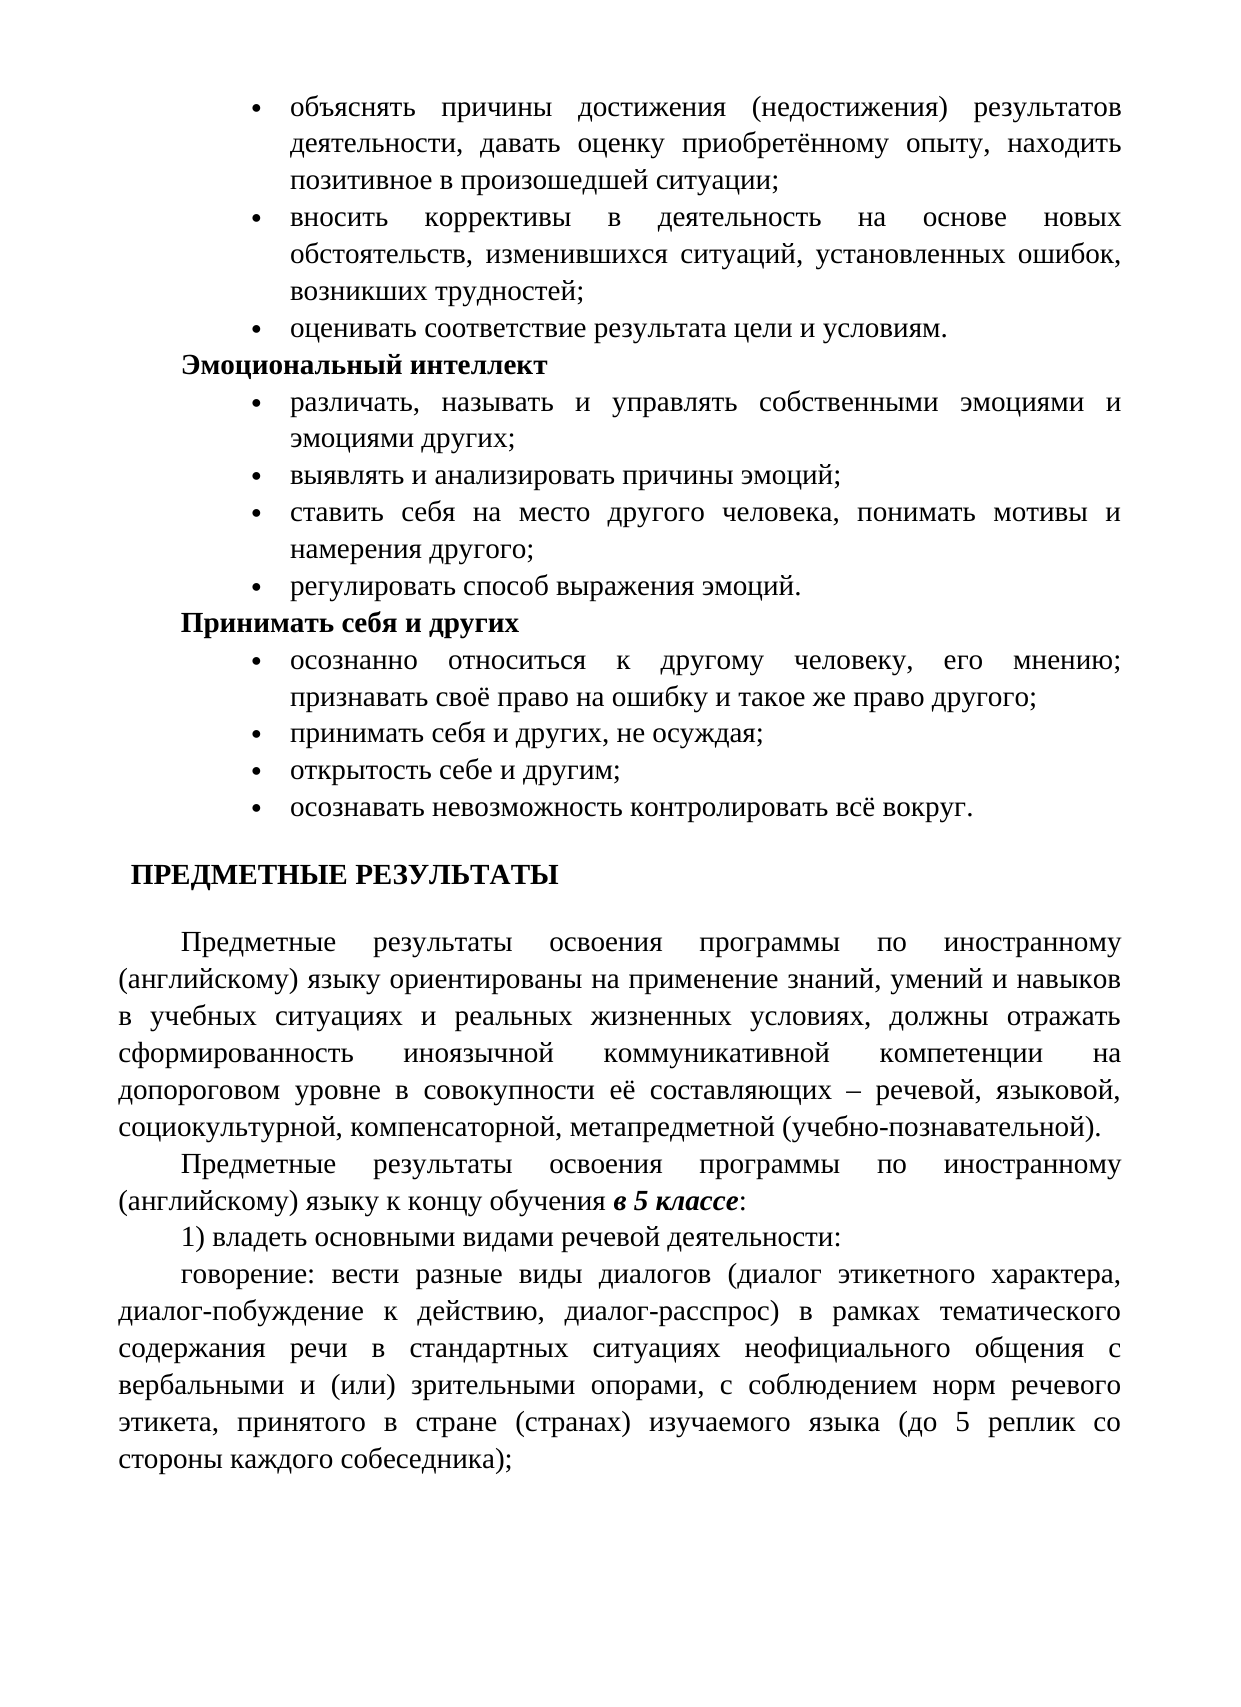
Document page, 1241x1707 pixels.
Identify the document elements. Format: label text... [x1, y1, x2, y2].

list ставить себя на место другого человека, понимать мотивы и намерения другого; [252, 494, 1122, 565]
list осознавать невозможность контролировать всё вокруг. [252, 789, 1122, 823]
text Принимать себя и других [118, 605, 1122, 638]
list открытость себе и другим; [252, 752, 1122, 786]
text 1) владеть основными видами речевой деятельности: [118, 1219, 1122, 1253]
list объяснять причины достижения (недостижения) результатов деятельности, давать оценку приобретённому опыту, находить позитивное в произошедшей ситуации; [252, 89, 1122, 196]
text ПРЕДМЕТНЫЕ РЕЗУЛЬТАТЫ [131, 857, 1122, 890]
text говорение: вести разные виды диалогов (диалог этикетного характера, диалог-побуждение к действию, диалог-расспрос) в рамках тематического содержания речи в стандартных ситуациях неофициального общения с вербальными и (или) зрительными опорами, с соблюдением норм речевого этикета, принятого в стране (странах) изучаемого языка (до 5 реплик со стороны каждого собеседника); [118, 1256, 1122, 1474]
list оценивать соответствие результата цели и условиям. [252, 310, 1122, 343]
list выявлять и анализировать причины эмоций; [252, 457, 1122, 491]
list регулировать способ выражения эмоций. [252, 568, 1122, 602]
text Предметные результаты освоения программы по иностранному (английскому) языку ориентированы на применение знаний, умений и навыков в учебных ситуациях и реальных жизненных условиях, должны отражать сформированность иноязычной коммуникативной компетенции на допороговом уровне в совокупности её составляющих – речевой, языковой, социокультурной, компенсаторной, метапредметной (учебно-познавательной). [118, 924, 1122, 1142]
text Эмоциональный интеллект [118, 347, 1122, 380]
list различать, называть и управлять собственными эмоциями и эмоциями других; [252, 384, 1122, 454]
list осознанно относиться к другому человеку, его мнению; признавать своё право на ошибку и такое же право другого; [252, 642, 1122, 712]
text Предметные результаты освоения программы по иностранному (английскому) языку к концу обучения в 5 классе: [118, 1146, 1122, 1216]
list принимать себя и других, не осуждая; [252, 716, 1122, 749]
list вносить коррективы в деятельность на основе новых обстоятельств, изменившихся ситуаций, установленных ошибок, возникших трудностей; [252, 199, 1122, 307]
